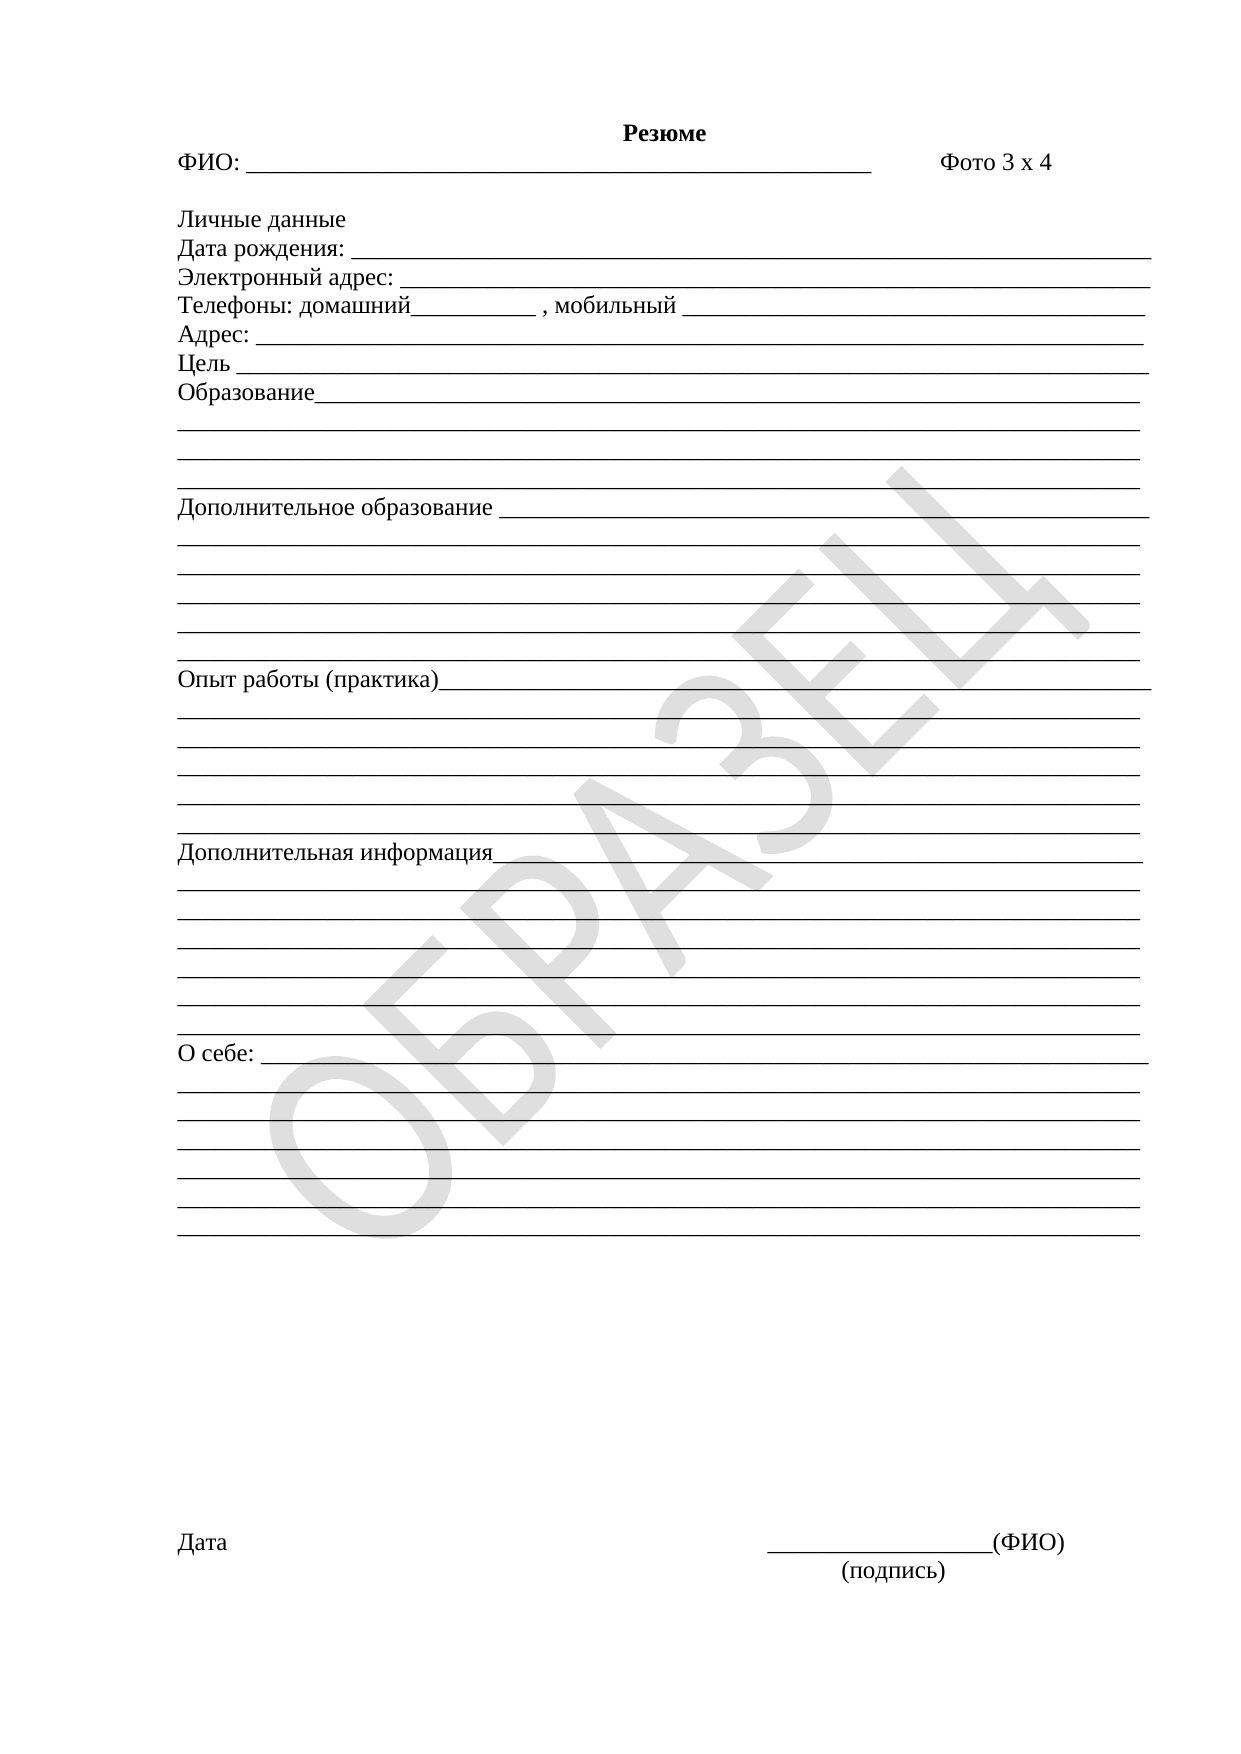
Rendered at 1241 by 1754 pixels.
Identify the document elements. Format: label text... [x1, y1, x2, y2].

text Адрес: _______________________________________________________________________ [177, 319, 1152, 348]
text Телефоны: домашний__________ , мобильный _____________________________________ [177, 291, 1152, 319]
text Опыт работы (практика)_________________________________________________________ _________________________________________________________________________________________________________________________________________________________________________________________________________________________________________________________________________________________________________________________________________________________________________________________________ [177, 664, 1152, 837]
text Резюме [177, 118, 1152, 147]
text Электронный адрес: ____________________________________________________________ [177, 262, 1152, 291]
text Дата __________________(ФИО) [177, 1527, 1152, 1556]
text Дата рождения: ________________________________________________________________ [177, 233, 1152, 262]
text Образование_________________________________________________________________________________________________________________________________________________________________________________________________________________________________________________________________________________________________________ [177, 377, 1152, 492]
text Дополнительное образование ____________________________________________________ _________________________________________________________________________________________________________________________________________________________________________________________________________________________________________________________________________________________________________________________________________________________________________________________________ [177, 492, 1152, 664]
text (подпись) [767, 1556, 1152, 1584]
text ФИО: __________________________________________________ Фото 3 х 4 [177, 147, 1152, 176]
text Дополнительная информация____________________________________________________ ______________________________________________________________________________________________________________________________________________________________________________________________________________________________________________________________________________________________________________________________________________________________________________________________________________________________________________________________________________ [177, 837, 1152, 1038]
text Цель _________________________________________________________________________ [177, 348, 1152, 377]
text Личные данные [177, 204, 1152, 233]
text О себе: _______________________________________________________________________ ______________________________________________________________________________________________________________________________________________________________________________________________________________________________________________________________________________________________________________________________________________________________________________________________________________________________________________________________________________ [177, 1038, 1152, 1239]
